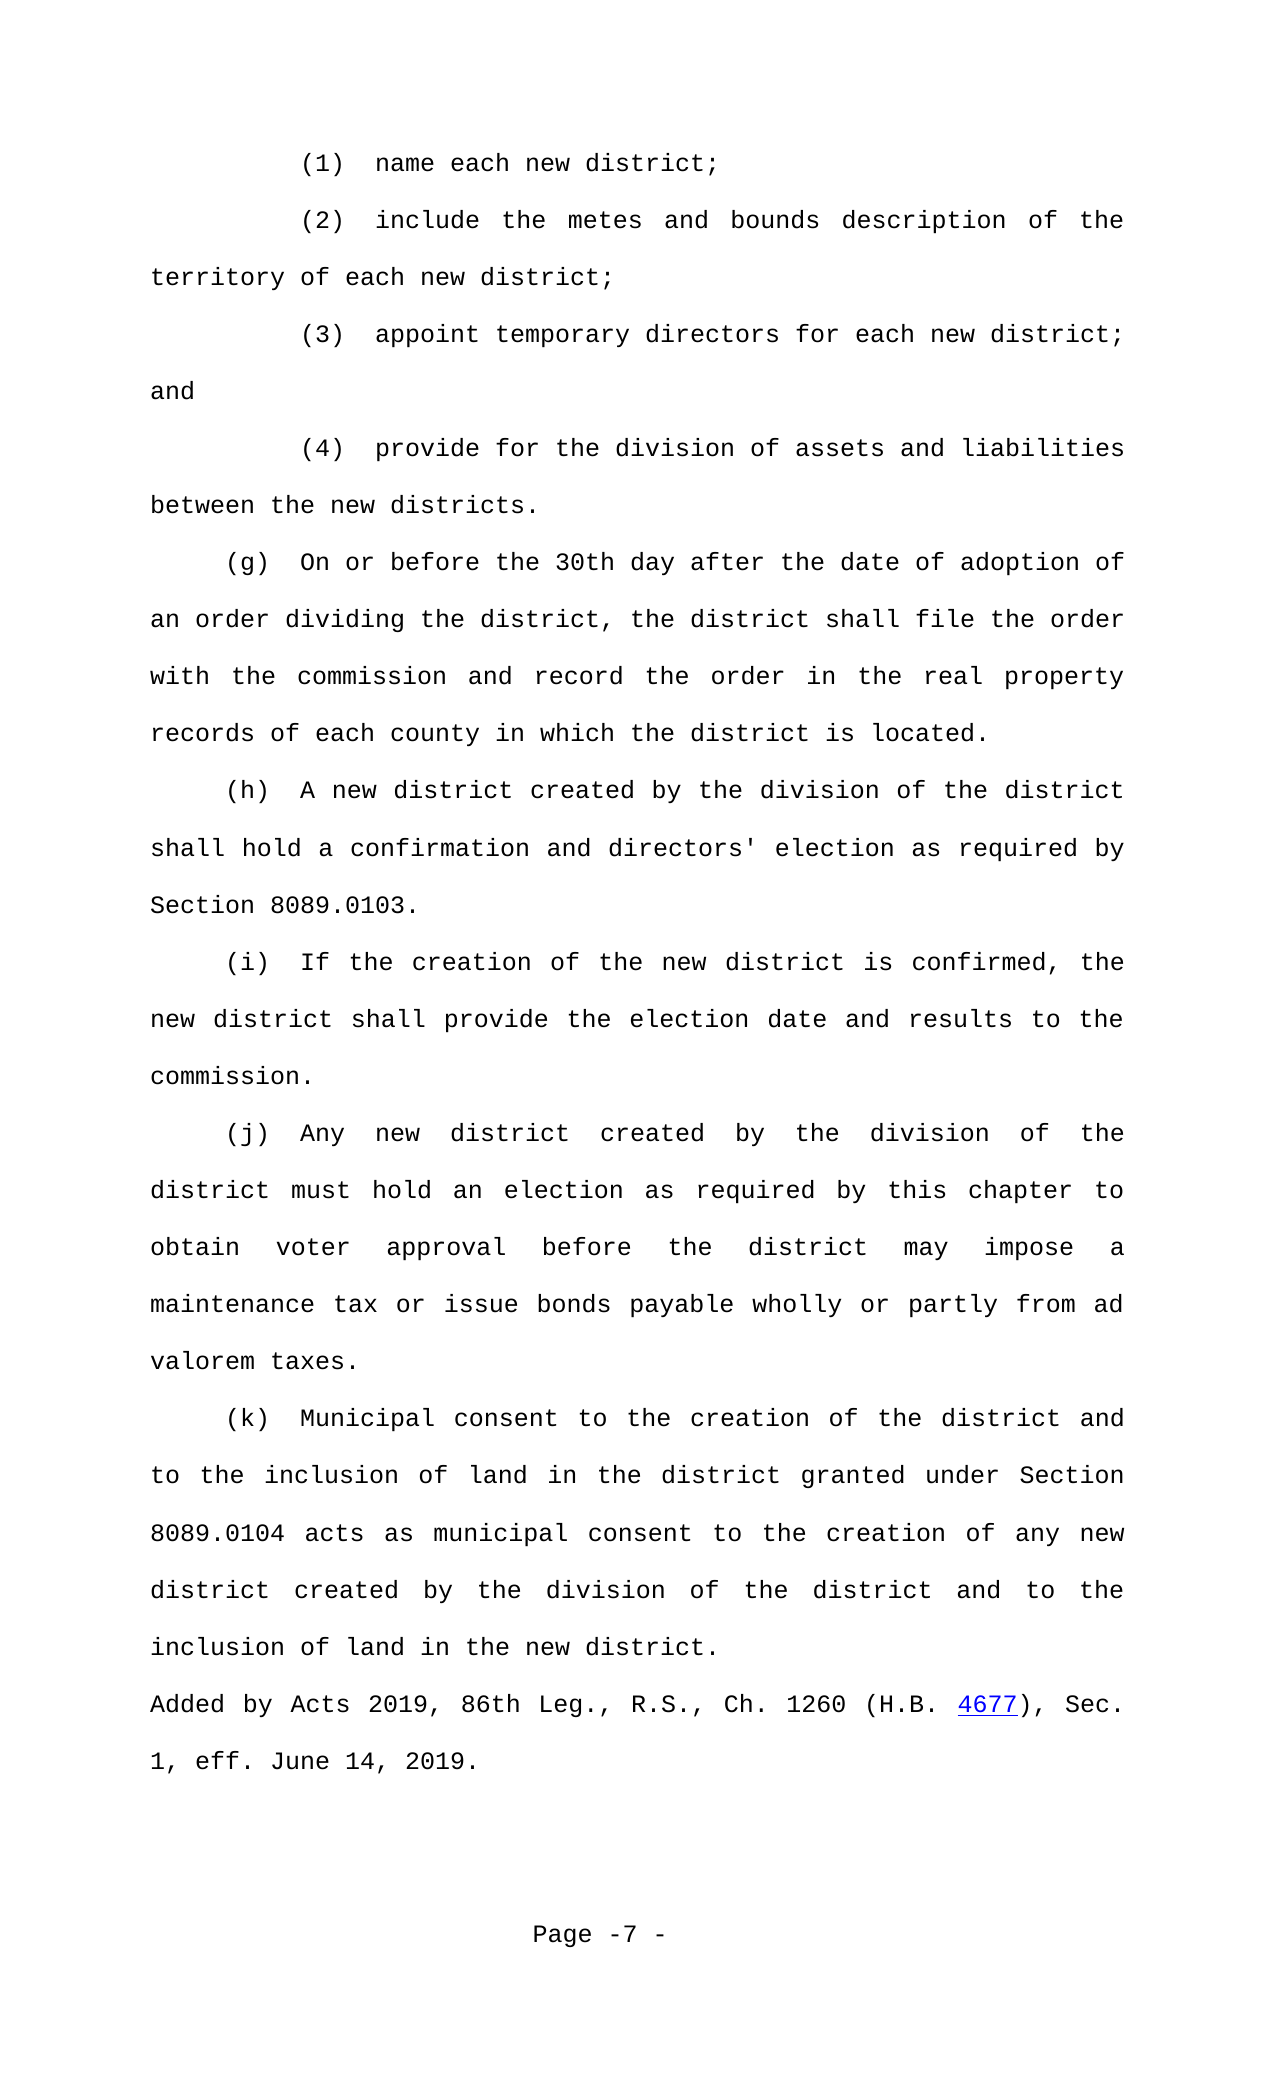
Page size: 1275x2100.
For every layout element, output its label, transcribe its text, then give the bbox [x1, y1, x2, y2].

text (1) name each new district; [150, 150, 1125, 178]
text (i) If the creation of the new district is confirmed, the new district shall provide the election date and results to the commission. [150, 949, 1125, 1092]
text (k) Municipal consent to the creation of the district and to the inclusion of land in the district granted under Section 8089.0104 acts as municipal consent to the creation of any new district created by the division of the district and to the inclusion of land in the new district. [150, 1406, 1125, 1663]
text (2) include the metes and bounds description of the territory of each new district; [150, 207, 1125, 293]
text Added by Acts 2019, 86th Leg., R.S., Ch. 1260 (H.B. 4677), Sec. 1, eff. June 14, 2019. [150, 1691, 1125, 1777]
text (g) On or before the 30th day after the date of adoption of an order dividing the district, the district shall file the order with the commission and record the order in the real property records of each county in which the district is located. [150, 549, 1125, 749]
text (h) A new district created by the division of the district shall hold a confirmation and directors' election as required by Section 8089.0103. [150, 778, 1125, 921]
text (j) Any new district created by the division of the district must hold an election as required by this chapter to obtain voter approval before the district may impose a maintenance tax or issue bonds payable wholly or partly from ad valorem taxes. [150, 1120, 1125, 1377]
text (3) appoint temporary directors for each new district; and [150, 321, 1125, 407]
text (4) provide for the division of assets and liabilities between the new districts. [150, 435, 1125, 521]
